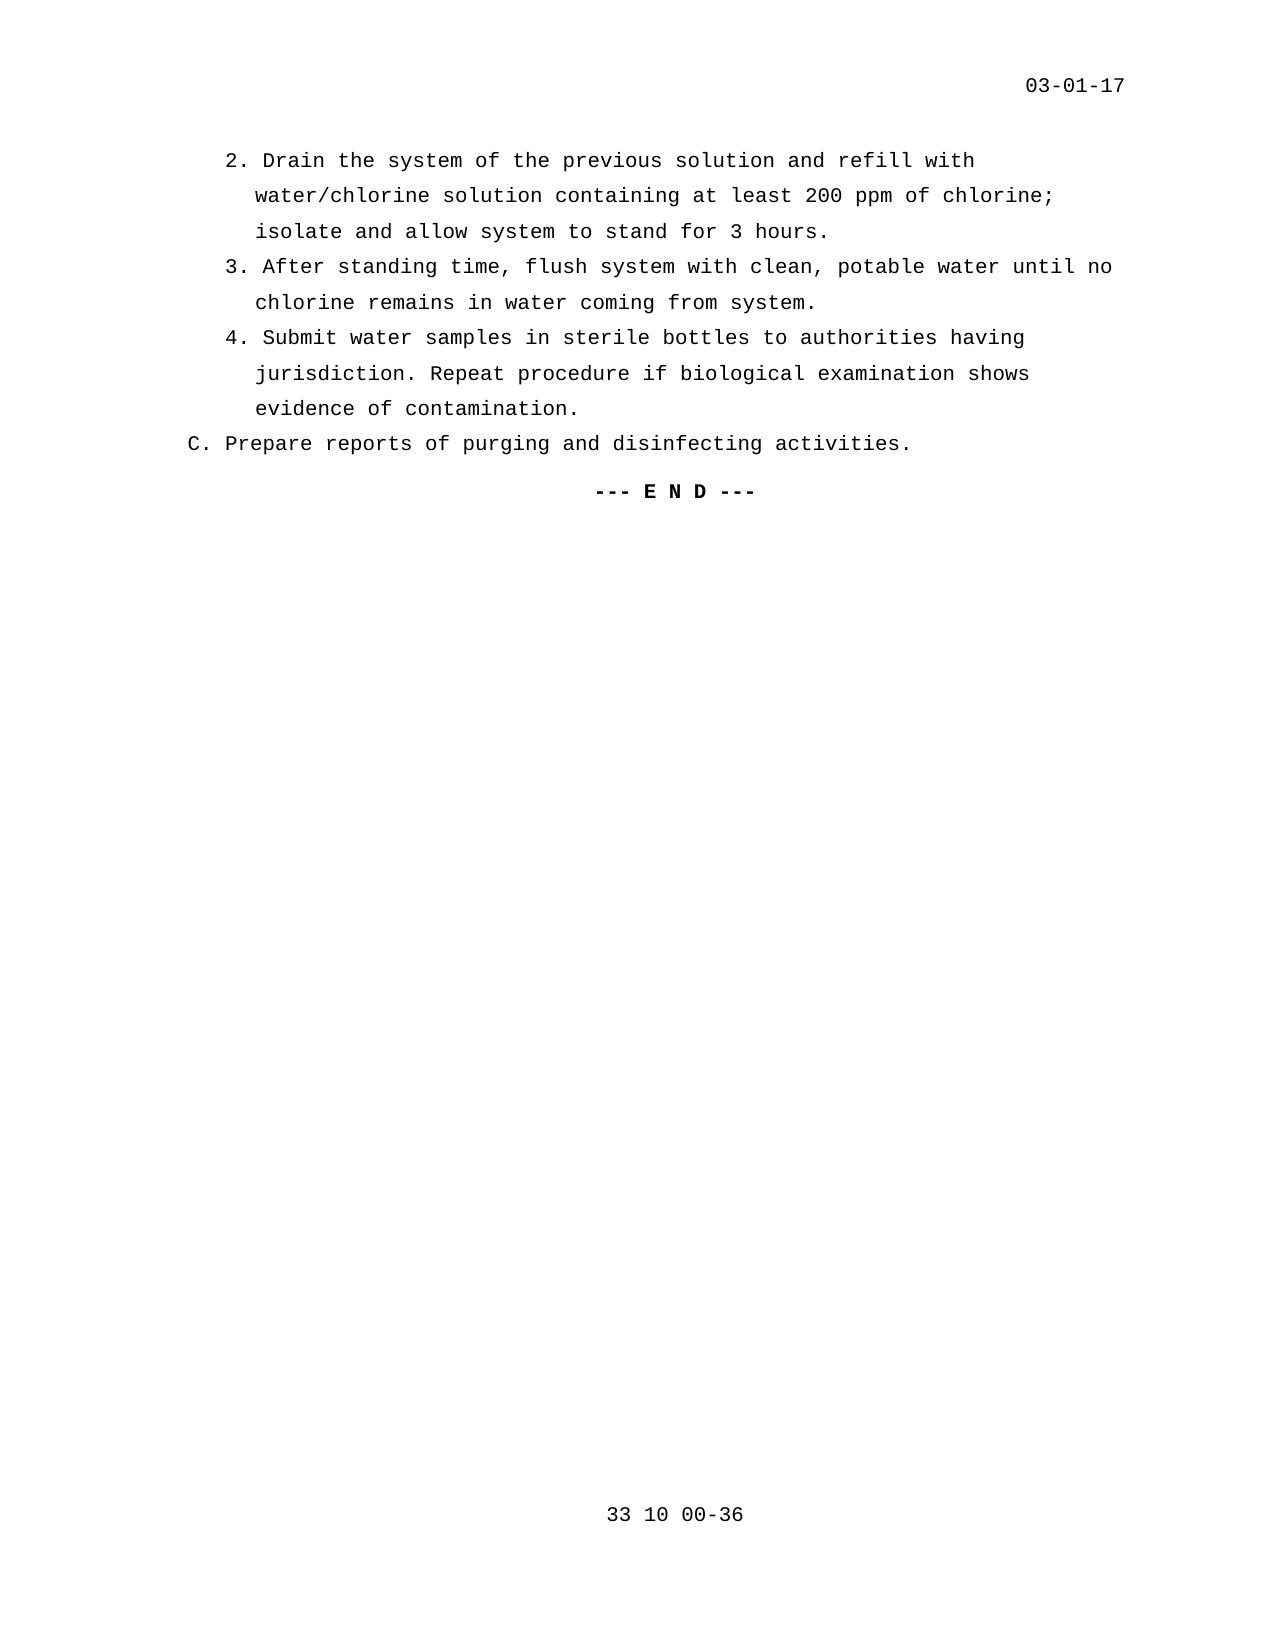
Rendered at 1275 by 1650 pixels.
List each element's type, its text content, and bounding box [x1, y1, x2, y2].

title --- E N D --- [225, 481, 1125, 505]
text Submit water samples in sterile bottles to authorities having jurisdiction. Repeat procedure if biological examination shows evidence of contamination. [225, 327, 1125, 422]
text Drain the system of the previous solution and refill with water/chlorine solution containing at least 200 ppm of chlorine; isolate and allow system to stand for 3 hours. [225, 150, 1125, 244]
text After standing time, flush system with clean, potable water until no chlorine remains in water coming from system. [225, 256, 1125, 315]
text Prepare reports of purging and disinfecting activities. [187, 433, 1125, 457]
